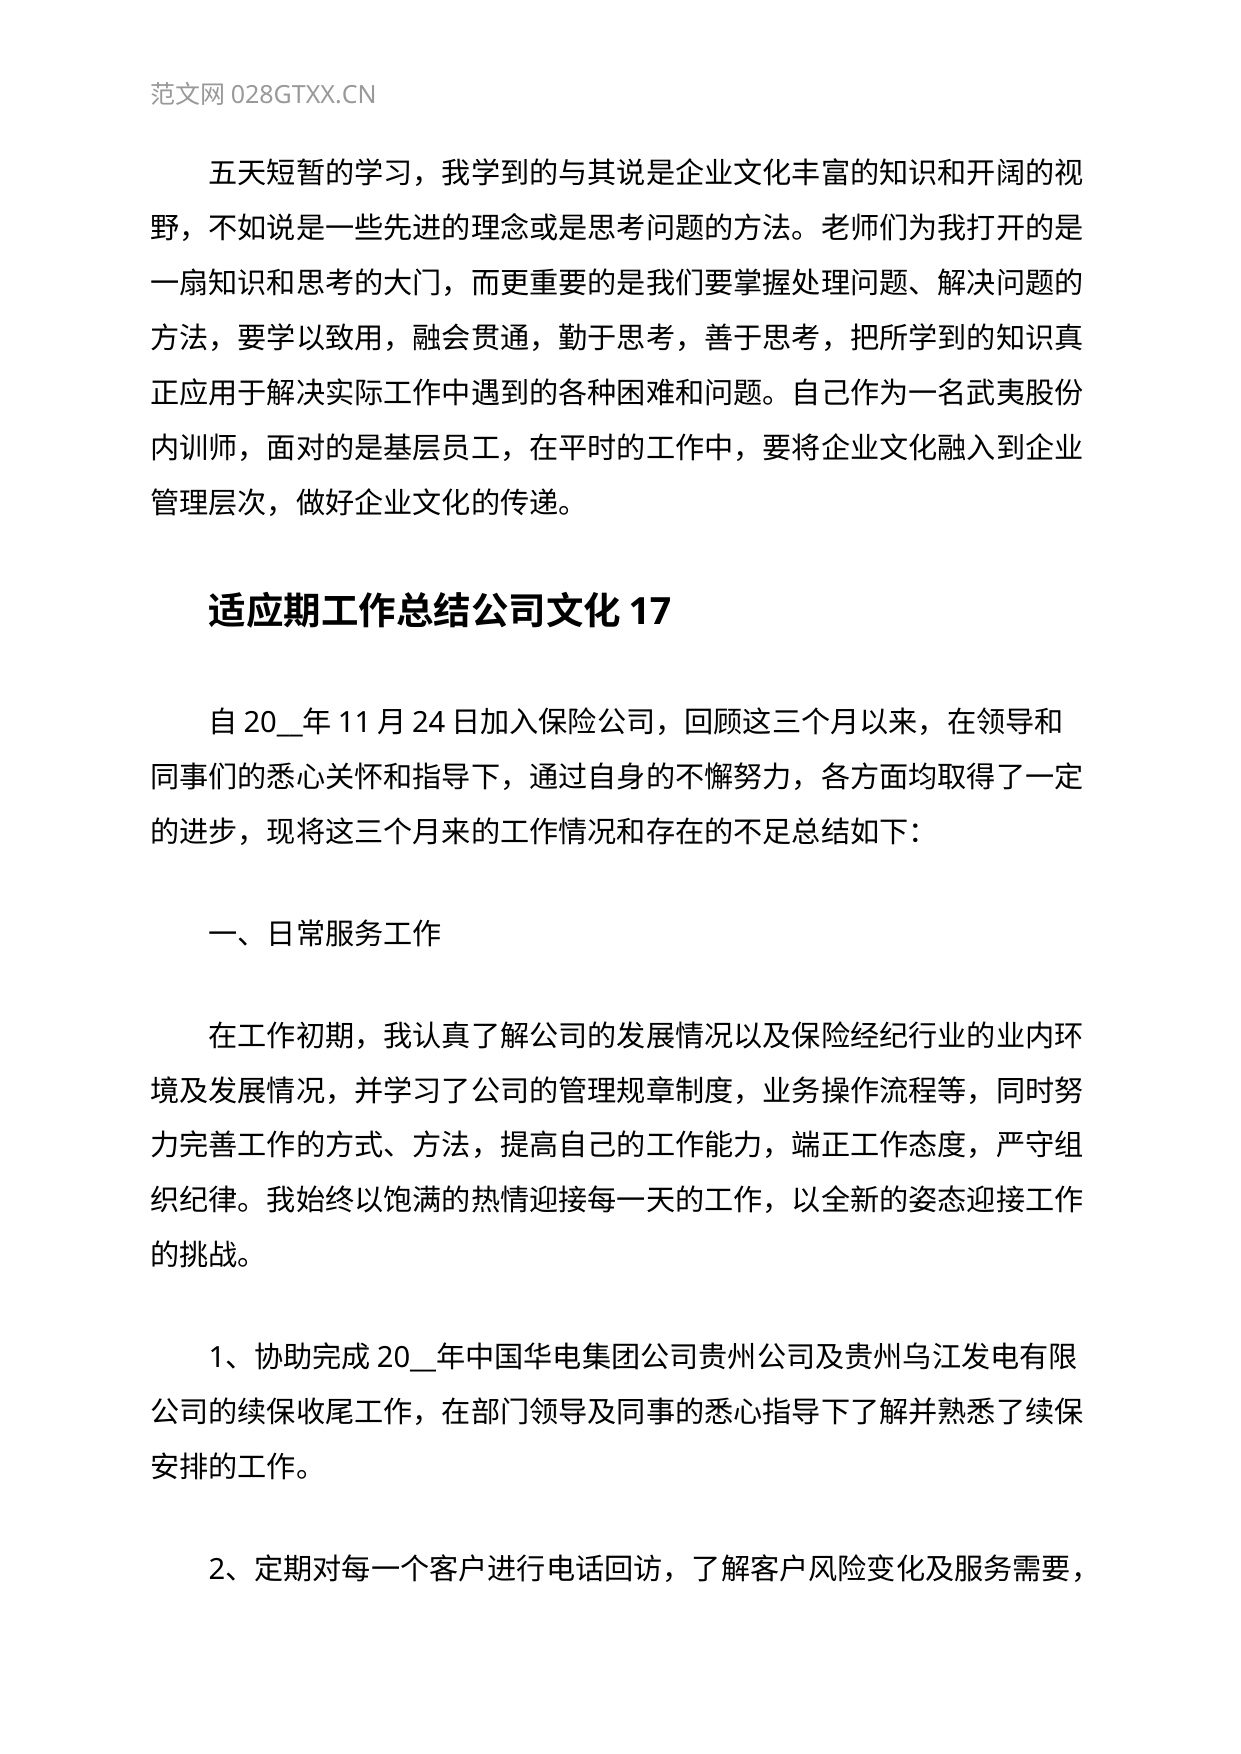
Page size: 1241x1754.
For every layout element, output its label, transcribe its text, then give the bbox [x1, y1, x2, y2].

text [150, 1545, 1090, 1588]
text 五天短暂的学习，我学到的与其说是企业文化丰富的知识和开阔的视野，不如说是一些先进的理念或是思考问题的方法。老师们为我打开的是一扇知识和思考的大门，而更重要的是我们要掌握处理问题、解决问题的方法，要学以致用，融会贯通，勤于思考，善于思考，把所学到的知识真正应用于解决实际工作中遇到的各种困难和问题。自己作为一名武夷股份内训师，面对的是基层员工，在平时的工作中，要将企业文化融入到企业管理层次，做好企业文化的传递。 [150, 150, 1090, 522]
text 一、日常服务工作 [150, 910, 1090, 953]
text 1、协助完成20__年中国华电集团公司贵州公司及贵州乌江发电有限公司的续保收尾工作，在部门领导及同事的悉心指导下了解并熟悉了续保安排的工作。 [150, 1333, 1090, 1486]
text 在工作初期，我认真了解公司的发展情况以及保险经纪行业的业内环境及发展情况，并学习了公司的管理规章制度，业务操作流程等，同时努力完善工作的方式、方法，提高自己的工作能力，端正工作态度，严守组织纪律。我始终以饱满的热情迎接每一天的工作，以全新的姿态迎接工作的挑战。 [150, 1012, 1090, 1274]
text 适应期工作总结公司文化17 [150, 581, 1090, 636]
text 自20__年11月24日加入保险公司，回顾这三个月以来，在领导和同事们的悉心关怀和指导下，通过自身的不懈努力，各方面均取得了一定的进步，现将这三个月来的工作情况和存在的不足总结如下： [150, 699, 1090, 851]
